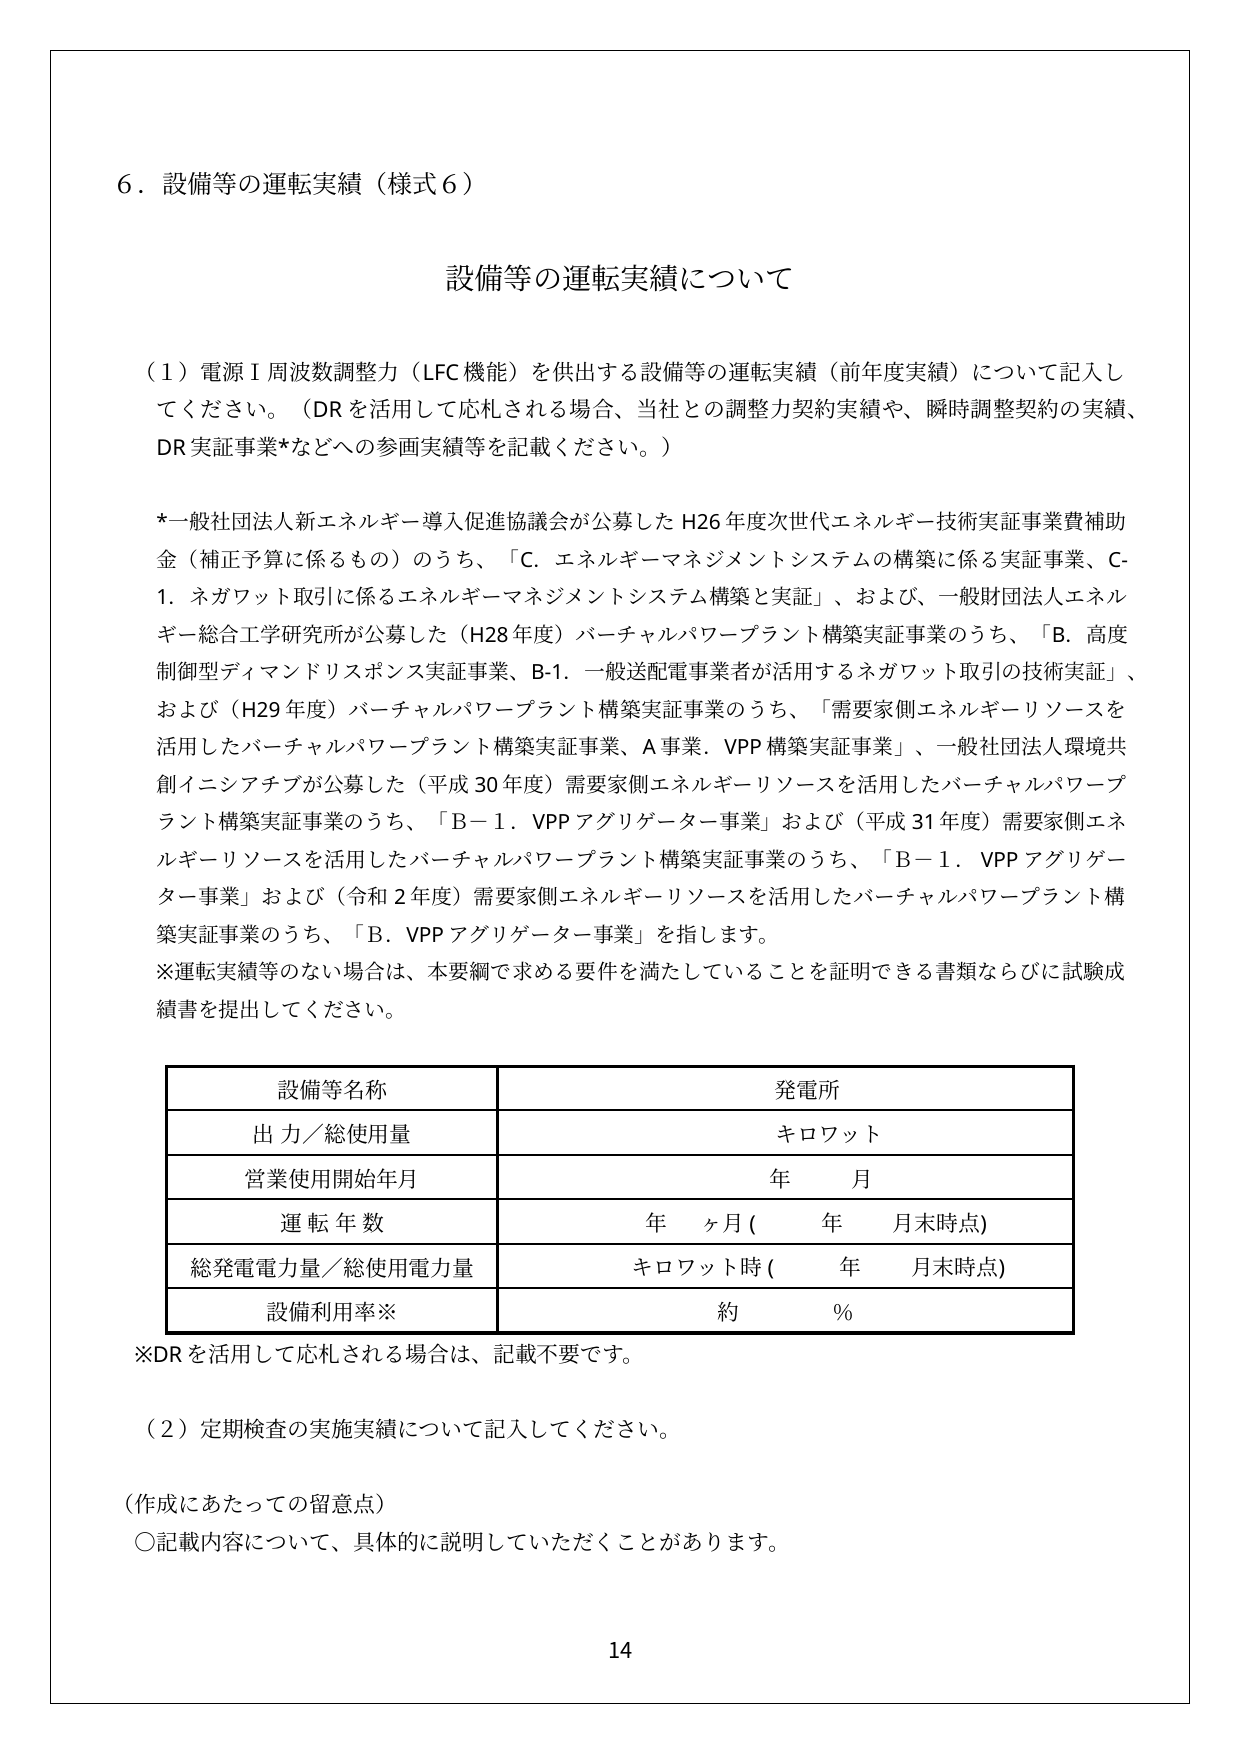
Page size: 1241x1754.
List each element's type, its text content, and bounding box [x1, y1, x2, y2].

text ※運転実績等のない場合は、本要綱で求める要件を満たしていることを証明できる書類ならびに試験成績書を提出してください。 [156, 952, 1128, 1027]
text （２）定期検査の実施実績について記入してください。 [112, 1409, 1128, 1447]
text （１）電源Ⅰ周波数調整力（LFC機能）を供出する設備等の運転実績（前年度実績）について記入してください。（DRを活用して応札される場合、当社との調整力契約実績や、瞬時調整契約の実績、DR実証事業*などへの参画実績等を記載ください。） [134, 352, 1128, 464]
table_cell キロワット時 ( 年 月末時点) [499, 1245, 1072, 1287]
table_cell キロワット [499, 1111, 1072, 1153]
table_cell 約 ％ [499, 1289, 1072, 1331]
text *一般社団法人新エネルギー導入促進協議会が公募したH26年度次世代エネルギー技術実証事業費補助金（補正予算に係るもの）のうち、「C．エネルギーマネジメントシステムの構築に係る実証事業、C-1．ネガワット取引に係るエネルギーマネジメントシステム構築と実証」、および、一般財団法人エネルギー総合工学研究所が公募した（H28年度）バーチャルパワープラント構築実証事業のうち、「B．高度制御型ディマンドリスポンス実証事業、B-1．一般送配電事業者が活用するネガワット取引の技術実証」、および（H29年度）バーチャルパワープラント構築実証事業のうち、「需要家側エネルギーリソースを活用したバーチャルパワープラント構築実証事業、A事業．VPP構築実証事業」、一般社団法人環境共創イニシアチブが公募した（平成30年度）需要家側エネルギーリソースを活用したバーチャルパワープラント構築実証事業のうち、「Ｂ－１．VPPアグリゲーター事業」および（平成31年度）需要家側エネルギーリソースを活用したバーチャルパワープラント構築実証事業のうち、「Ｂ－１．VPPアグリゲーター事業」および（令和2年度）需要家側エネルギーリソースを活用したバーチャルパワープラント構築実証事業のうち、「Ｂ．VPPアグリゲーター事業」を指します。 [156, 502, 1128, 952]
table_cell 設備利用率※ [168, 1289, 496, 1331]
text （作成にあたっての留意点） [112, 1484, 1128, 1522]
table_header 発電所 [499, 1068, 1072, 1109]
text ○記載内容について、具体的に説明していただくことがあります。 [112, 1522, 1128, 1559]
table_cell 運 転 年 数 [168, 1200, 496, 1242]
text ※DRを活用して応札される場合は、記載不要です。 [112, 1334, 1128, 1372]
table_cell 営業使用開始年月 [168, 1156, 496, 1198]
table_cell 出 力／総使用量 [168, 1111, 496, 1153]
table_cell 総発電電力量／総使用電力量 [168, 1245, 496, 1287]
table_cell 年 ヶ月 ( 年 月末時点) [499, 1200, 1072, 1242]
table_cell 年 月 [499, 1156, 1072, 1198]
table_header 設備等名称 [168, 1068, 496, 1109]
text 設備等の運転実績について [112, 239, 1128, 314]
text ６．設備等の運転実績（様式６） [112, 164, 1128, 202]
